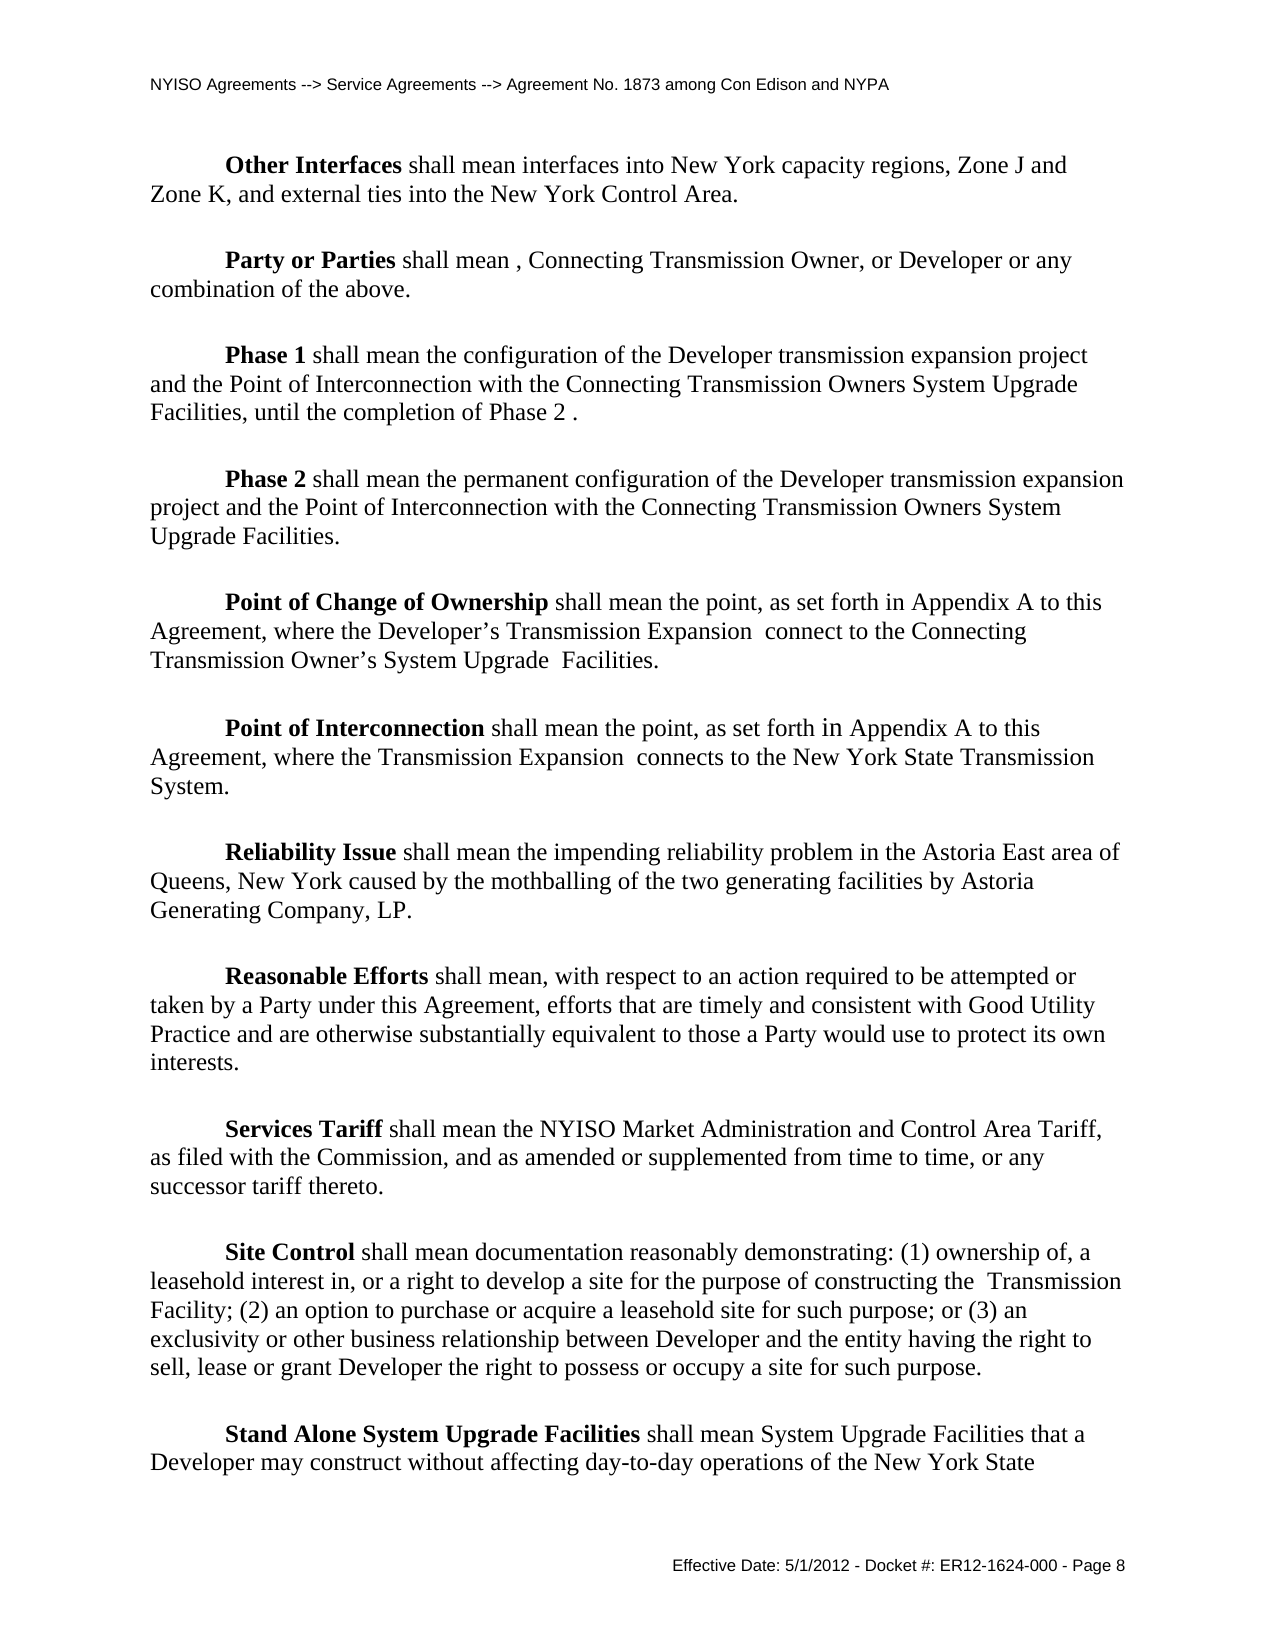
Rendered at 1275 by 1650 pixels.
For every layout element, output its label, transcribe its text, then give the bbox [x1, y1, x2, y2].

text Services Tariff shall mean the NYISO Market Administration and Control Area Tariff, as filed with the Commission, and as amended or supplemented from time to time, or any successor tariff thereto. [150, 1114, 1125, 1200]
text Reasonable Efforts shall mean, with respect to an action required to be attempted or taken by a Party under this Agreement, efforts that are timely and consistent with Good Utility Practice and are otherwise substantially equivalent to those a Party would use to protect its own interests. [150, 961, 1125, 1076]
text Party or Parties shall mean , Connecting Transmission Owner, or Developer or any combination of the above. [150, 245, 1125, 302]
text Point of Interconnection shall mean the point, as set forth in Appendix A to this Agreement, where the Transmission Expansion connects to the New York State Transmission System. [150, 711, 1125, 800]
text Point of Change of Ownership shall mean the point, as set forth in Appendix A to this Agreement, where the Developer’s Transmission Expansion connect to the Connecting Transmission Owner’s System Upgrade Facilities. [150, 587, 1125, 674]
text Reliability Issue shall mean the impending reliability problem in the Astoria East area of Queens, New York caused by the mothballing of the two generating facilities by Astoria Generating Company, LP. [150, 837, 1125, 924]
text Phase 1 shall mean the configuration of the Developer transmission expansion project and the Point of Interconnection with the Connecting Transmission Owners System Upgrade Facilities, until the completion of Phase 2 . [150, 340, 1125, 426]
text Site Control shall mean documentation reasonably demonstrating: (1) ownership of, a leasehold interest in, or a right to develop a site for the purpose of constructing the Transmission Facility; (2) an option to purchase or acquire a leasehold site for such purpose; or (3) an exclusivity or other business relationship between Developer and the entity having the right to sell, lease or grant Developer the right to possess or occupy a site for such purpose. [150, 1237, 1125, 1381]
text Phase 2 shall mean the permanent configuration of the Developer transmission expansion project and the Point of Interconnection with the Connecting Transmission Owners System Upgrade Facilities. [150, 464, 1125, 550]
text Other Interfaces shall mean interfaces into New York capacity regions, Zone J and Zone K, and external ties into the New York Control Area. [150, 150, 1125, 207]
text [150, 1419, 1125, 1476]
